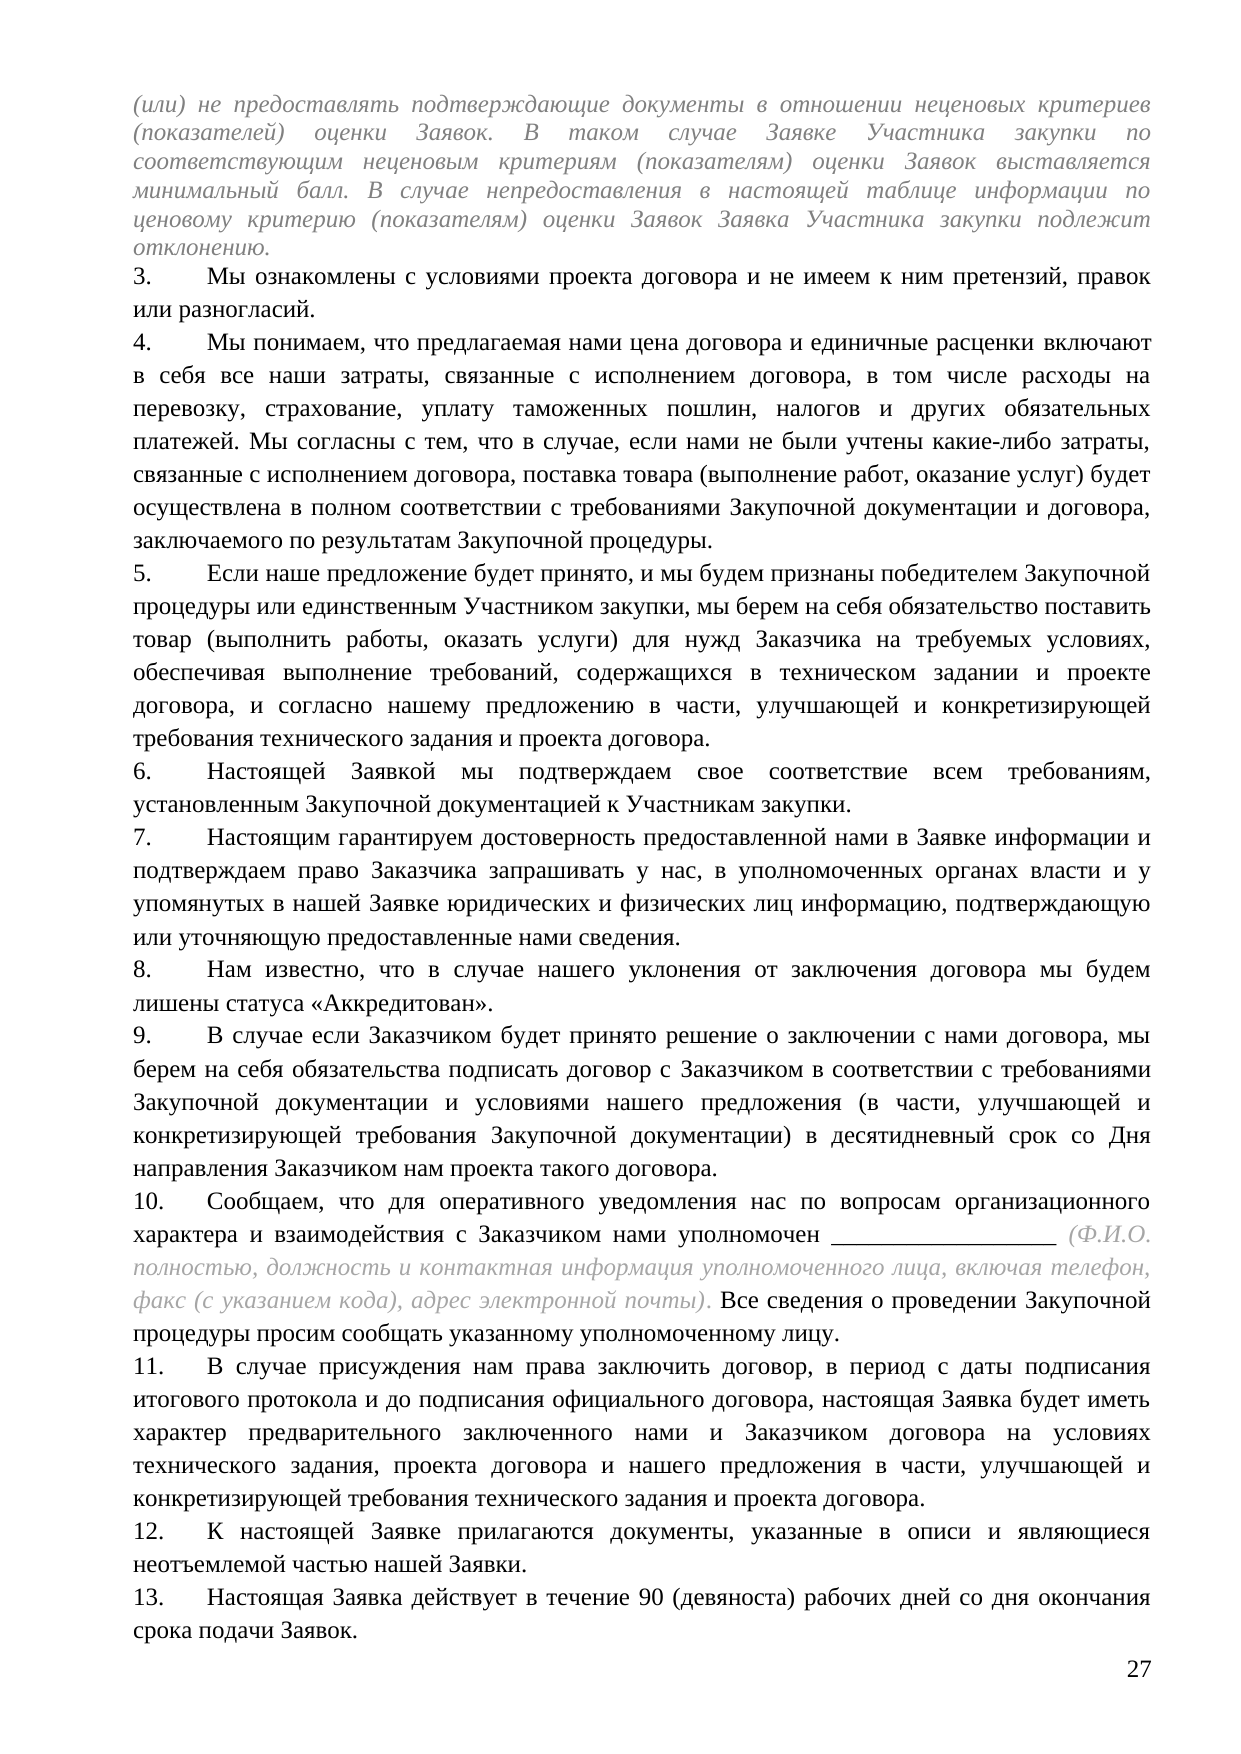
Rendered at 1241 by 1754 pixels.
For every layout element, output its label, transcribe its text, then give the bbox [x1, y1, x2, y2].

list К настоящей Заявке прилагаются документы, указанные в описи и являющиеся неотъемлемой частью нашей Заявки. [133, 1516, 1152, 1578]
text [133, 89, 1152, 261]
list Нам известно, что в случае нашего уклонения от заключения договора мы будем лишены статуса «Аккредитован». [133, 954, 1152, 1016]
list В случае присуждения нам права заключить договор, в период с даты подписания итогового протокола и до подписания официального договора, настоящая Заявка будет иметь характер предварительного заключенного нами и Заказчиком договора на условиях технического задания, проекта договора и нашего предложения в части, улучшающей и конкретизирующей требования технического задания и проекта договора. [133, 1351, 1152, 1512]
list Мы ознакомлены с условиями проекта договора и не имеем к ним претензий, правок или разногласий. [133, 261, 1152, 323]
list Сообщаем, что для оперативного уведомления нас по вопросам организационного характера и взаимодействия с Заказчиком нами уполномочен __________________ (Ф.И.О. полностью, должность и контактная информация уполномоченного лица, включая телефон, факс (с указанием кода), адрес электронной почты). Все сведения о проведении Закупочной процедуры просим сообщать указанному уполномоченному лицу. [133, 1186, 1152, 1347]
list Настоящая Заявка действует в течение 90 (девяноста) рабочих дней со дня окончания срока подачи Заявок. [133, 1582, 1152, 1644]
list В случае если Заказчиком будет принято решение о заключении с нами договора, мы берем на себя обязательства подписать договор с Заказчиком в соответствии с требованиями Закупочной документации и условиями нашего предложения (в части, улучшающей и конкретизирующей требования Закупочной документации) в десятидневный срок со Дня направления Заказчиком нам проекта такого договора. [133, 1021, 1152, 1181]
list Настоящей Заявкой мы подтверждаем свое соответствие всем требованиям, установленным Закупочной документацией к Участникам закупки. [133, 756, 1152, 818]
list Если наше предложение будет принято, и мы будем признаны победителем Закупочной процедуры или единственным Участником закупки, мы берем на себя обязательство поставить товар (выполнить работы, оказать услуги) для нужд Заказчика на требуемых условиях, обеспечивая выполнение требований, содержащихся в техническом задании и проекте договора, и согласно нашему предложению в части, улучшающей и конкретизирующей требования технического задания и проекта договора. [133, 558, 1152, 752]
list Настоящим гарантируем достоверность предоставленной нами в Заявке информации и подтверждаем право Заказчика запрашивать у нас, в уполномоченных органах власти и у упомянутых в нашей Заявке юридических и физических лиц информацию, подтверждающую или уточняющую предоставленные нами сведения. [133, 822, 1152, 950]
list Мы понимаем, что предлагаемая нами цена договора и единичные расценки включают в себя все наши затраты, связанные с исполнением договора, в том числе расходы на перевозку, страхование, уплату таможенных пошлин, налогов и других обязательных платежей. Мы согласны с тем, что в случае, если нами не были учтены какие-либо затраты, связанные с исполнением договора, поставка товара (выполнение работ, оказание услуг) будет осуществлена в полном соответствии с требованиями Закупочной документации и договора, заключаемого по результатам Закупочной процедуры. [133, 327, 1152, 554]
